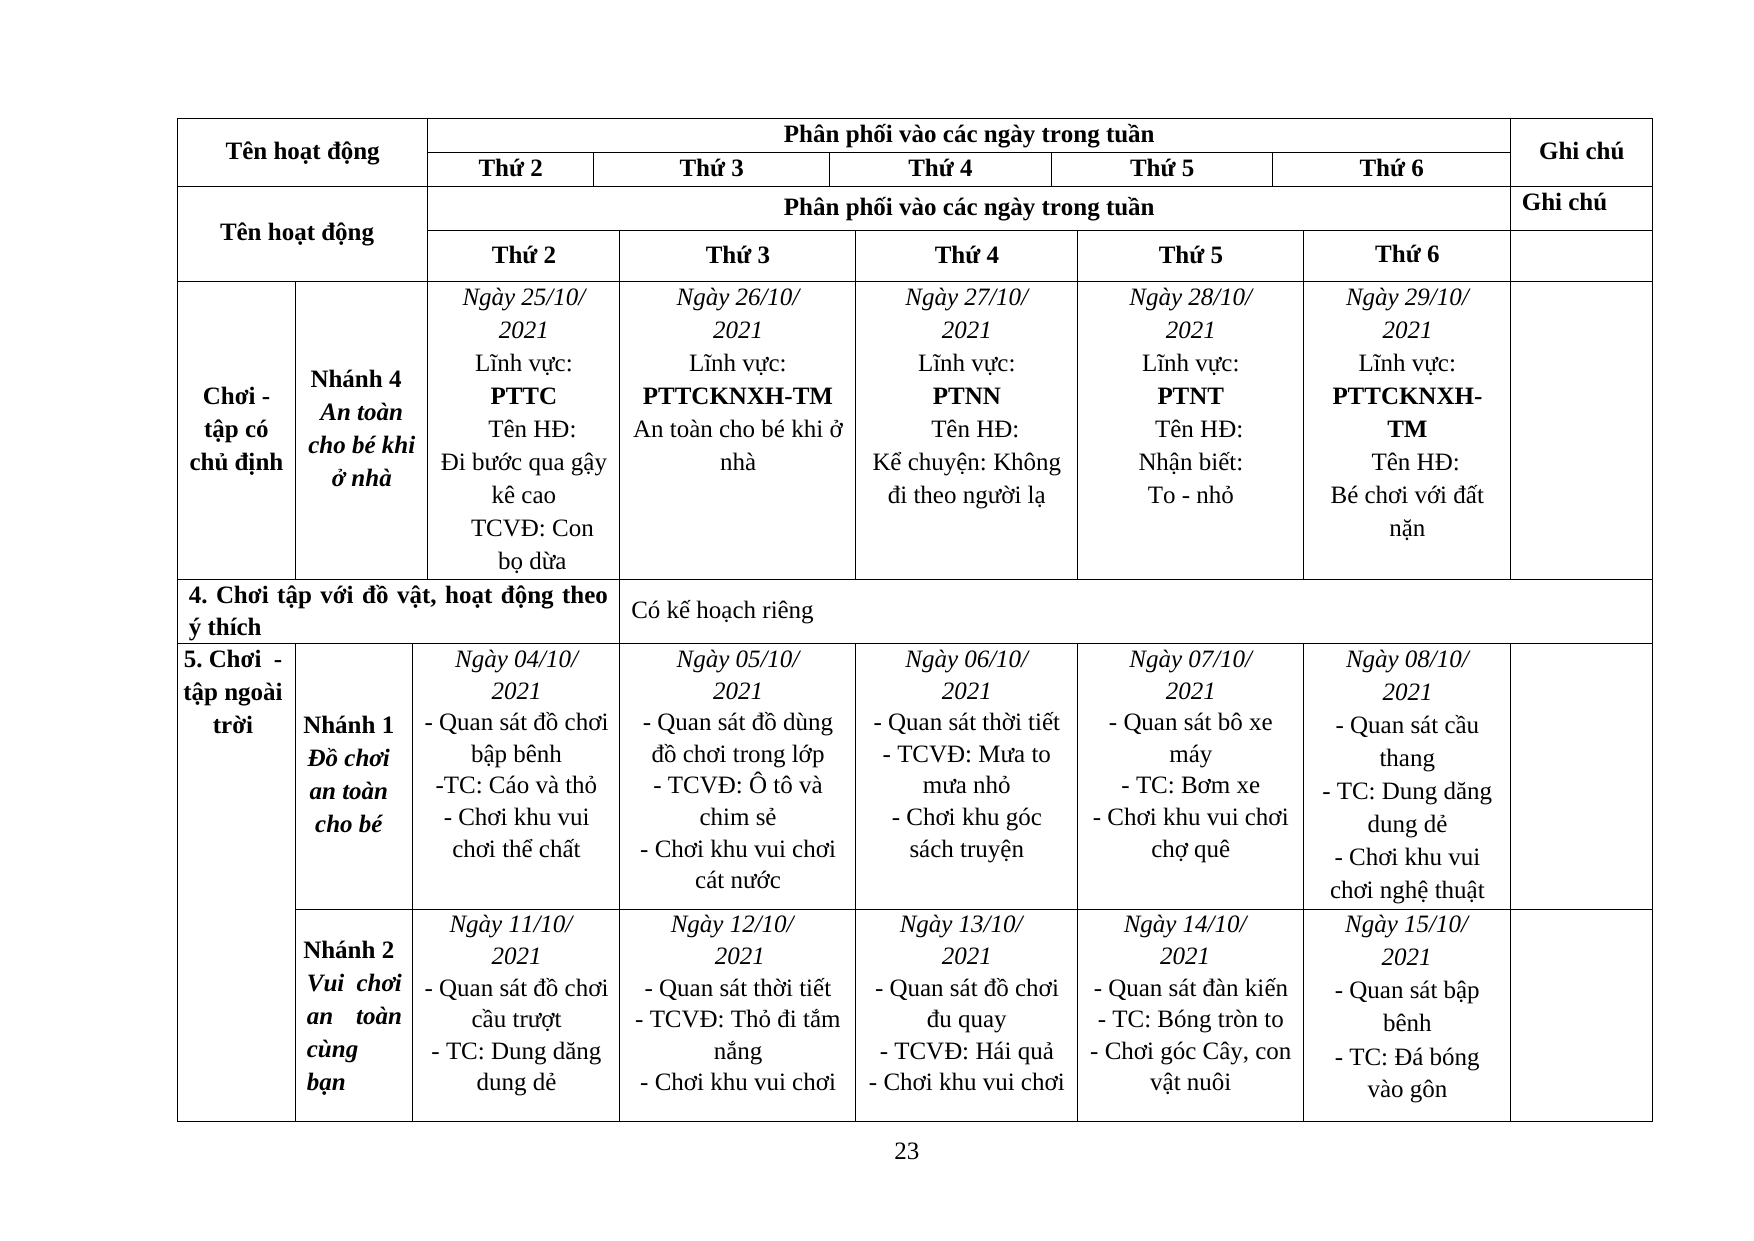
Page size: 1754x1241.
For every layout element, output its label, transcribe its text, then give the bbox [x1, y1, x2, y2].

table_cell Thứ 6 [1304, 231, 1510, 281]
table_cell Thứ 5 [1078, 231, 1303, 281]
table_cell [1511, 282, 1652, 579]
table_cell Ngày 27/10/ 2021 Lĩnh vực: PTNN Tên HĐ: Kể chuyện: Không đi theo người lạ [856, 282, 1077, 579]
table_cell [413, 910, 619, 1121]
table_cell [1078, 910, 1303, 1121]
table_cell Ghi chú [1511, 187, 1652, 230]
table_cell Ngày 06/10/ 2021 - Quan sát thời tiết - TCVĐ: Mưa to mưa nhỏ - Chơi khu góc sách truyện [856, 644, 1077, 908]
table_cell Thứ 2 [428, 153, 593, 186]
table_cell Ngày 25/10/ 2021 Lĩnh vực: PTTC Tên HĐ: Đi bước qua gậy kê cao TCVĐ: Con bọ dừa [428, 282, 619, 579]
table_cell Nhánh 4 An toàn cho bé khi ở nhà [296, 282, 427, 579]
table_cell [856, 910, 1077, 1121]
table_cell Ngày 07/10/ 2021 - Quan sát bô xe máy - TC: Bơm xe - Chơi khu vui chơi chợ quê [1078, 644, 1303, 908]
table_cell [1304, 910, 1510, 1121]
table_cell [1511, 644, 1652, 908]
table_cell Có kế hoạch riêng [620, 580, 1652, 643]
table_cell Thứ 4 [830, 153, 1051, 186]
table_cell 5. Chơi - tập ngoài trời [178, 644, 295, 1121]
table_cell Ngày 08/10/ 2021 - Quan sát cầu thang - TC: Dung dăng dung dẻ - Chơi khu vui chơi nghệ thuật [1304, 644, 1510, 908]
table_cell Thứ 5 [1052, 153, 1272, 186]
table_cell Ngày 29/10/ 2021 Lĩnh vực: PTTCKNXH-TM Tên HĐ: Bé chơi với đất nặn [1304, 282, 1510, 579]
table_cell Ngày 26/10/ 2021 Lĩnh vực: PTTCKNXH-TM An toàn cho bé khi ở nhà [620, 282, 855, 579]
table_cell Thứ 6 [1273, 153, 1510, 186]
table_cell Nhánh 2 Vui chơi an toàn cùng bạn [296, 910, 412, 1121]
table_cell Thứ 3 [594, 153, 829, 186]
table_cell [1511, 910, 1652, 1121]
table_cell Ngày 05/10/ 2021 - Quan sát đồ dùng đồ chơi trong lớp - TCVĐ: Ô tô và chim sẻ - Chơi khu vui chơi cát nước [620, 644, 855, 908]
table_cell Ngày 28/10/ 2021 Lĩnh vực: PTNT Tên HĐ: Nhận biết: To - nhỏ [1078, 282, 1303, 579]
table_cell 4. Chơi tập với đồ vật, hoạt động theo ý thích [178, 580, 619, 643]
table_header Ghi chú [1511, 119, 1652, 186]
table_cell Chơi - tập có chủ định [178, 282, 295, 579]
table_header Phân phối vào các ngày trong tuần [428, 119, 1510, 152]
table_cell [620, 910, 855, 1121]
table_cell Thứ 4 [856, 231, 1077, 281]
table_header Tên hoạt động [178, 119, 427, 186]
table_cell Tên hoạt động [178, 187, 427, 281]
table_cell [1511, 231, 1652, 281]
table_cell Ngày 04/10/ 2021 - Quan sát đồ chơi bập bênh -TC: Cáo và thỏ - Chơi khu vui chơi thể chất [413, 644, 619, 908]
table_cell Thứ 2 [428, 231, 619, 281]
table_cell Nhánh 1 Đồ chơi an toàn cho bé [296, 644, 412, 908]
table_cell Phân phối vào các ngày trong tuần [428, 187, 1510, 230]
table_cell Thứ 3 [620, 231, 855, 281]
